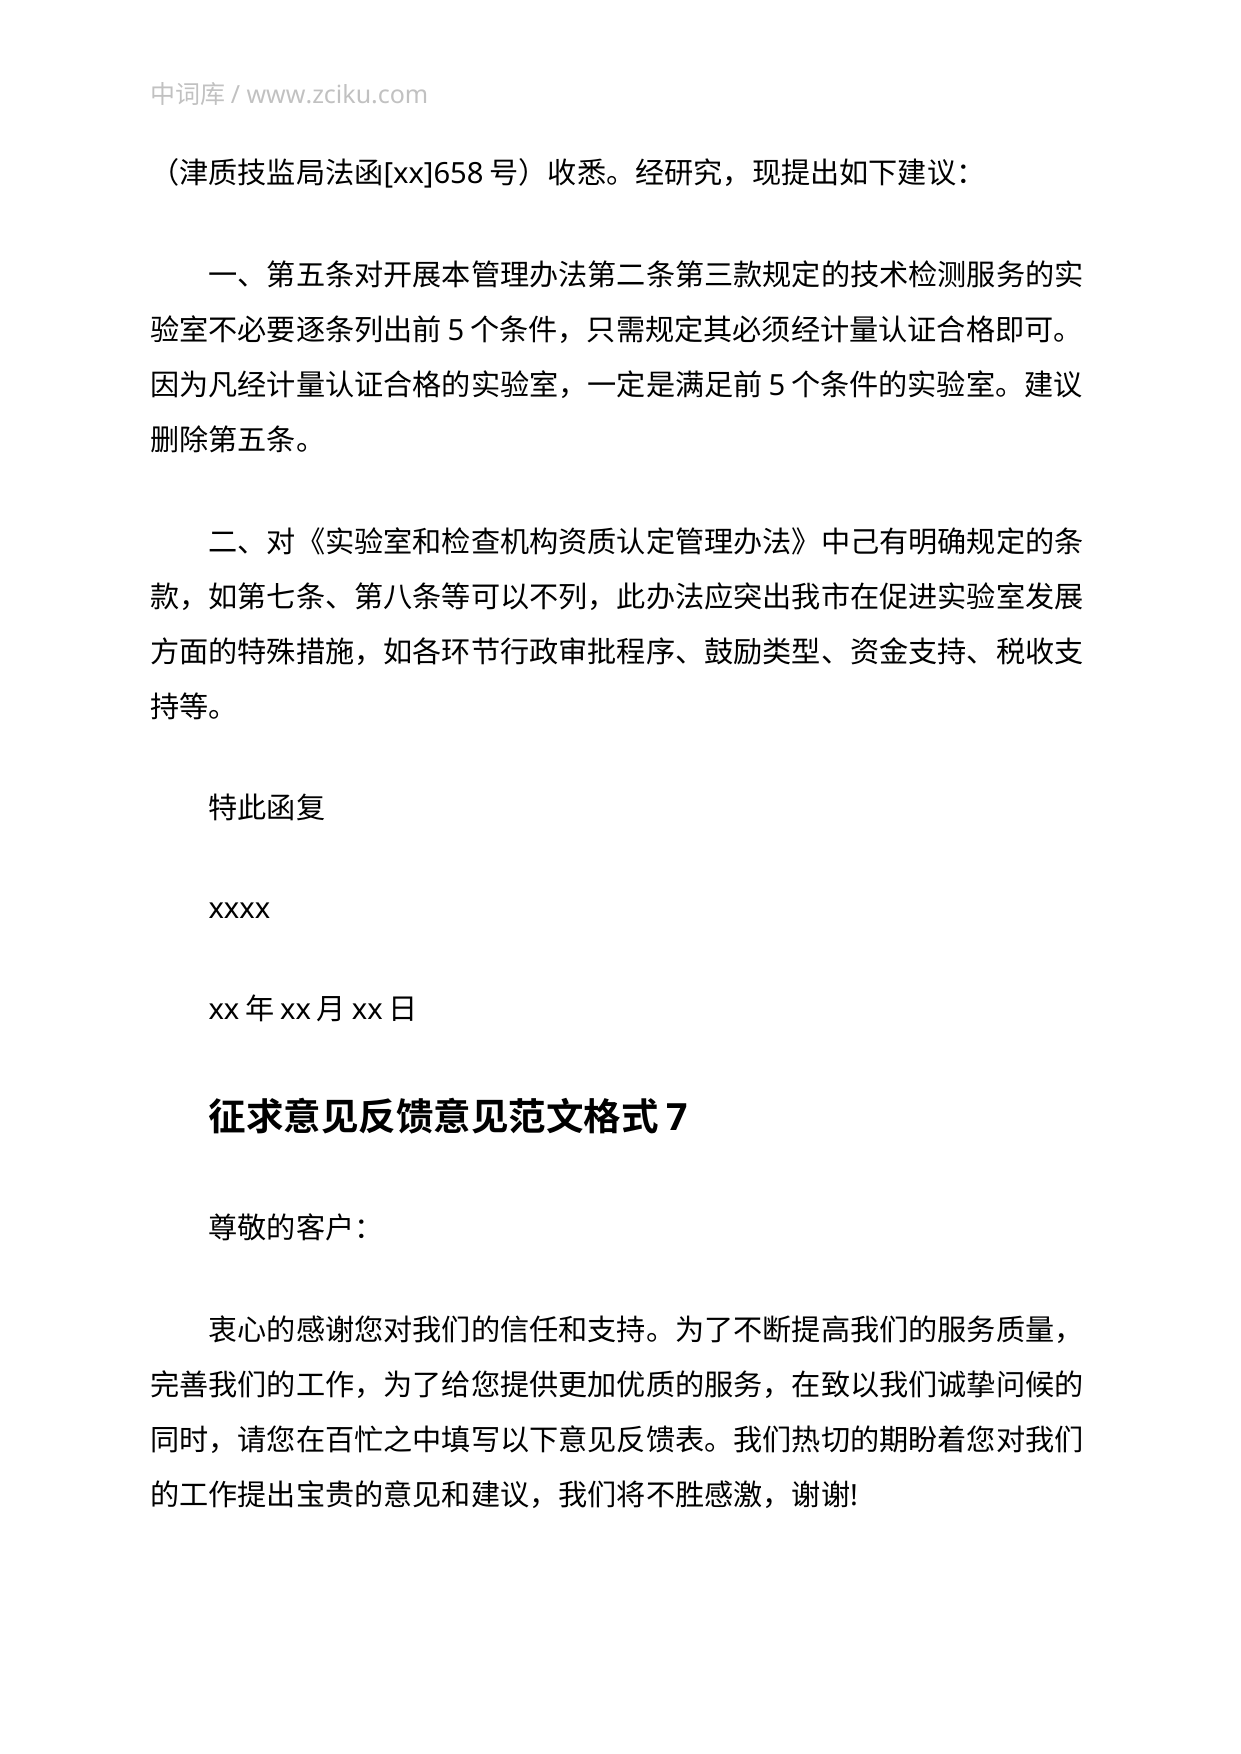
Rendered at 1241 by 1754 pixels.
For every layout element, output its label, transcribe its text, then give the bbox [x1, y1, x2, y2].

text 征求意见反馈意见范文格式7 [150, 1087, 1090, 1142]
text 尊敬的客户： [150, 1205, 1090, 1247]
text 特此函复 [150, 785, 1090, 827]
text 衷心的感谢您对我们的信任和支持。为了不断提高我们的服务质量，完善我们的工作，为了给您提供更加优质的服务，在致以我们诚挚问候的同时，请您在百忙之中填写以下意见反馈表。我们热切的期盼着您对我们的工作提出宝贵的意见和建议，我们将不胜感激，谢谢! [150, 1307, 1090, 1514]
text xxxx [150, 887, 1090, 927]
text xx年xx月xx日 [150, 985, 1090, 1028]
text 一、第五条对开展本管理办法第二条第三款规定的技术检测服务的实验室不必要逐条列出前5个条件，只需规定其必须经计量认证合格即可。因为凡经计量认证合格的实验室，一定是满足前5个条件的实验室。建议删除第五条。 [150, 252, 1090, 459]
text 二、对《实验室和检查机构资质认定管理办法》中己有明确规定的条款，如第七条、第八条等可以不列，此办法应突出我市在促进实验室发展方面的特殊措施，如各环节行政审批程序、鼓励类型、资金支持、税收支持等。 [150, 519, 1090, 726]
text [150, 150, 1090, 192]
